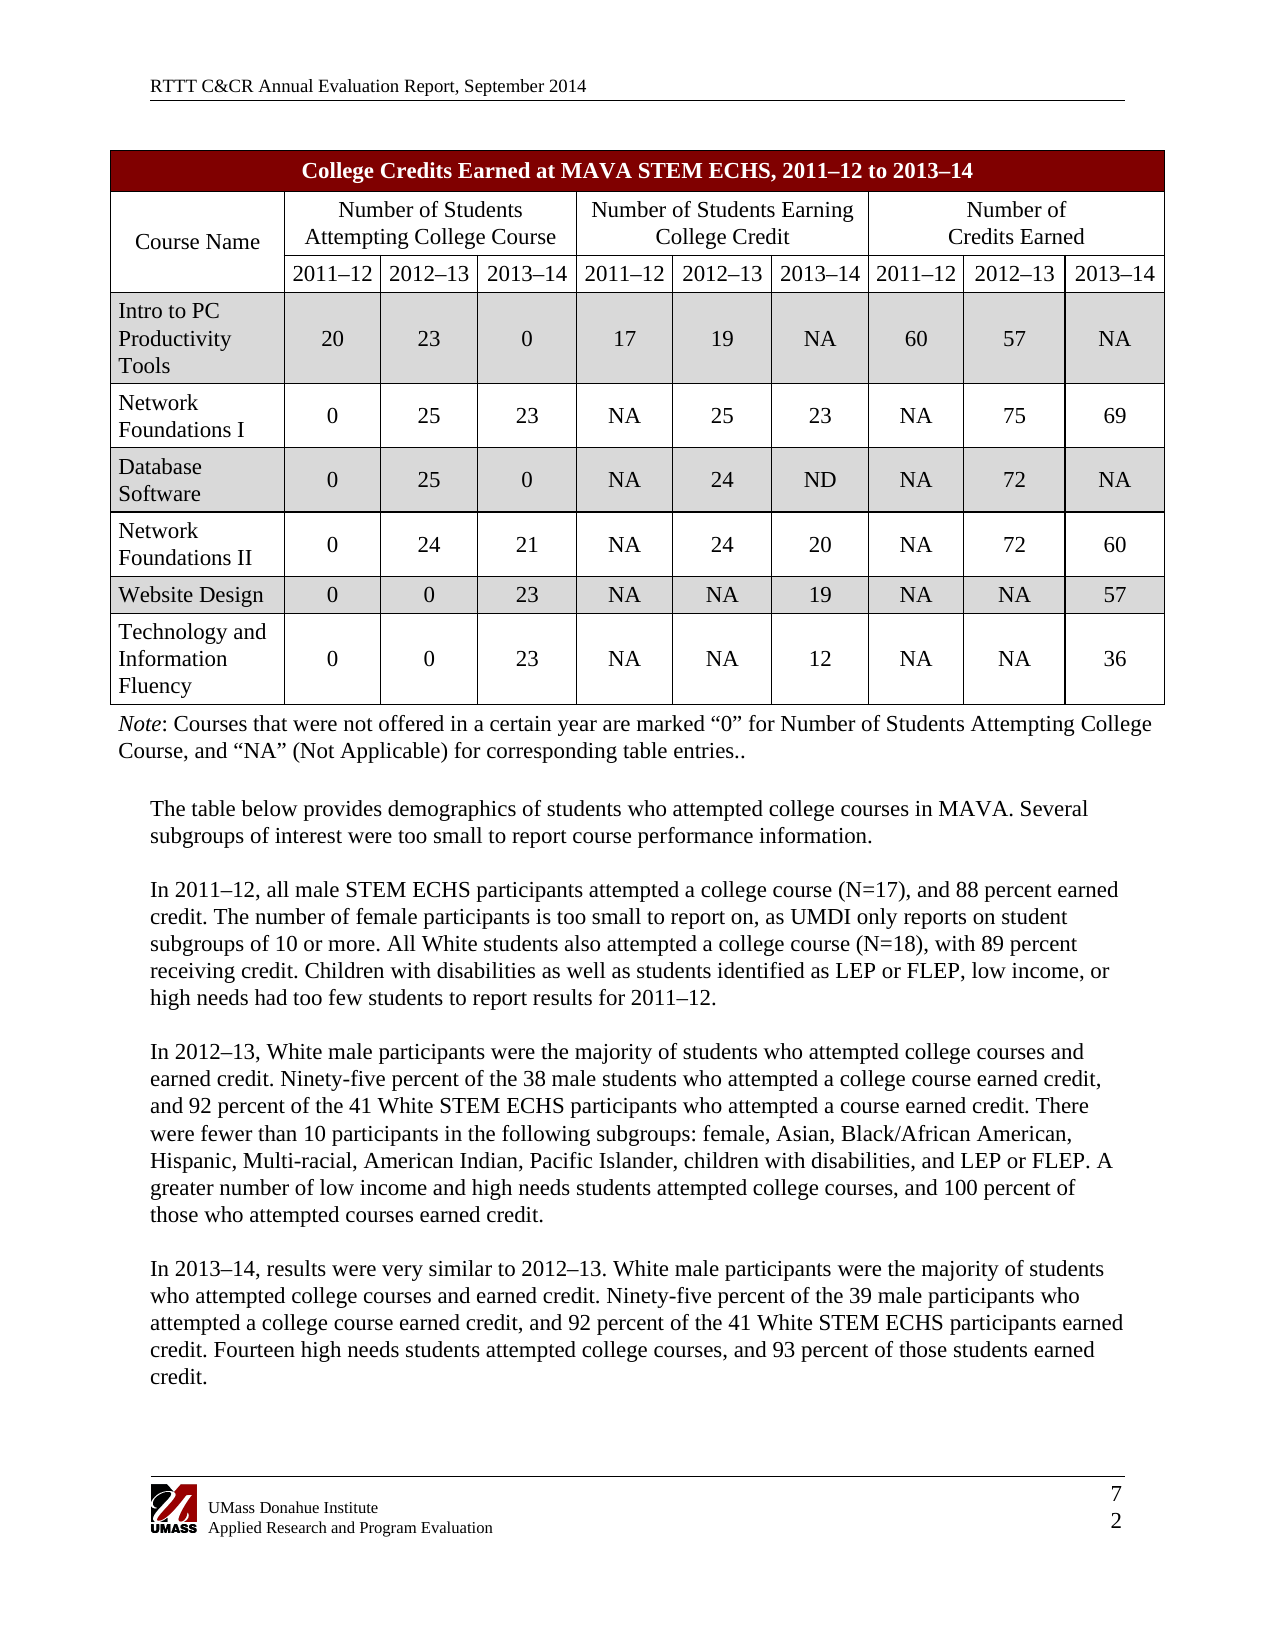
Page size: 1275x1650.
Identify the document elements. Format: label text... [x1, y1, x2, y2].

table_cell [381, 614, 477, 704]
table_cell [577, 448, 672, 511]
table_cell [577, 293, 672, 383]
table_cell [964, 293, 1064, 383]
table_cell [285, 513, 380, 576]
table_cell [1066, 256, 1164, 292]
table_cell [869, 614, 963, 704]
text The table below provides demographics of students who attempted college courses in MAVA. Several subgroups of interest were too small to report course performance information. [150, 794, 1125, 848]
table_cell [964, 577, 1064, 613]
picture [151, 1483, 198, 1534]
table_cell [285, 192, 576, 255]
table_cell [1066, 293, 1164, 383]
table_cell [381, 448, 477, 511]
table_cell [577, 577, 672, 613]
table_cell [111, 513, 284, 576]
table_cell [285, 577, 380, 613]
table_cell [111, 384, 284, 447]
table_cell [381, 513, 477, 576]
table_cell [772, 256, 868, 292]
text In 2011–12, all male STEM ECHS participants attempted a college course (N=17), and 88 percent earned credit. The number of female participants is too small to report on, as UMDI only reports on student subgroups of 10 or more. All White students also attempted a college course (N=18), with 89 percent receiving credit. Children with disabilities as well as students identified as LEP or FLEP, low income, or high needs had too few students to report results for 2011–12. [150, 876, 1125, 1011]
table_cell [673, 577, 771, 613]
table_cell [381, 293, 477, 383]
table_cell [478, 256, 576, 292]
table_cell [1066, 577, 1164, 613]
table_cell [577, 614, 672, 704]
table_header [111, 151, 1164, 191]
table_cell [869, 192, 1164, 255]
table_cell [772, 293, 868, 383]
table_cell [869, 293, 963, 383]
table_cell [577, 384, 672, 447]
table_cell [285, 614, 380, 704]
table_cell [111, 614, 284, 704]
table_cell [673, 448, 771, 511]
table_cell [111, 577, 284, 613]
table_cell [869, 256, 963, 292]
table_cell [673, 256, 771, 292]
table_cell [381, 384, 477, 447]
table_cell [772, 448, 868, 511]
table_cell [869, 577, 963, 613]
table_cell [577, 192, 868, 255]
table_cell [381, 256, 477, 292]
text In 2013–14, results were very similar to 2012–13. White male participants were the majority of students who attempted college courses and earned credit. Ninety-five percent of the 39 male participants who attempted a college course earned credit, and 92 percent of the 41 White STEM ECHS participants earned credit. Fourteen high needs students attempted college courses, and 93 percent of those students earned credit. [150, 1255, 1125, 1390]
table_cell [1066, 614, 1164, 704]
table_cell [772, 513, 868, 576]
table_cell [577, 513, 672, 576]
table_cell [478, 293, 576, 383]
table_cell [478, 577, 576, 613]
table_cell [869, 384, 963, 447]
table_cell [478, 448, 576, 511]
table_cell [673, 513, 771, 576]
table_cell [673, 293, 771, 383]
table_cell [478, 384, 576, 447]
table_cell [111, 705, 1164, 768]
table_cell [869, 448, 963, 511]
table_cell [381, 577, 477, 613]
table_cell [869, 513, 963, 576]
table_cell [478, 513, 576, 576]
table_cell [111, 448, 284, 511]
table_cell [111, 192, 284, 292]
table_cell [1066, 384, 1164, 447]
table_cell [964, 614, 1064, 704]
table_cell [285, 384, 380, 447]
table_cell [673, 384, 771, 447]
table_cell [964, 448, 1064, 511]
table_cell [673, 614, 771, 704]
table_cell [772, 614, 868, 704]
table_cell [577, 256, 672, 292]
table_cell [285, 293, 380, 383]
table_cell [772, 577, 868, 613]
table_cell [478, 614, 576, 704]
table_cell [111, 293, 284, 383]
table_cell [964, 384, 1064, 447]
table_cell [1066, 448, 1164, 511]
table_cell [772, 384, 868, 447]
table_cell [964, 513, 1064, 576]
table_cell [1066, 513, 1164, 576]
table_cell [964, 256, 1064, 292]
text In 2012–13, White male participants were the majority of students who attempted college courses and earned credit. Ninety-five percent of the 38 male students who attempted a college course earned credit, and 92 percent of the 41 White STEM ECHS participants who attempted a course earned credit. There were fewer than 10 participants in the following subgroups: female, Asian, Black/African American, Hispanic, Multi-racial, American Indian, Pacific Islander, children with disabilities, and LEP or FLEP. A greater number of low income and high needs students attempted college courses, and 100 percent of those who attempted courses earned credit. [150, 1038, 1125, 1228]
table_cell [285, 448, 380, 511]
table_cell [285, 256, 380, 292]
